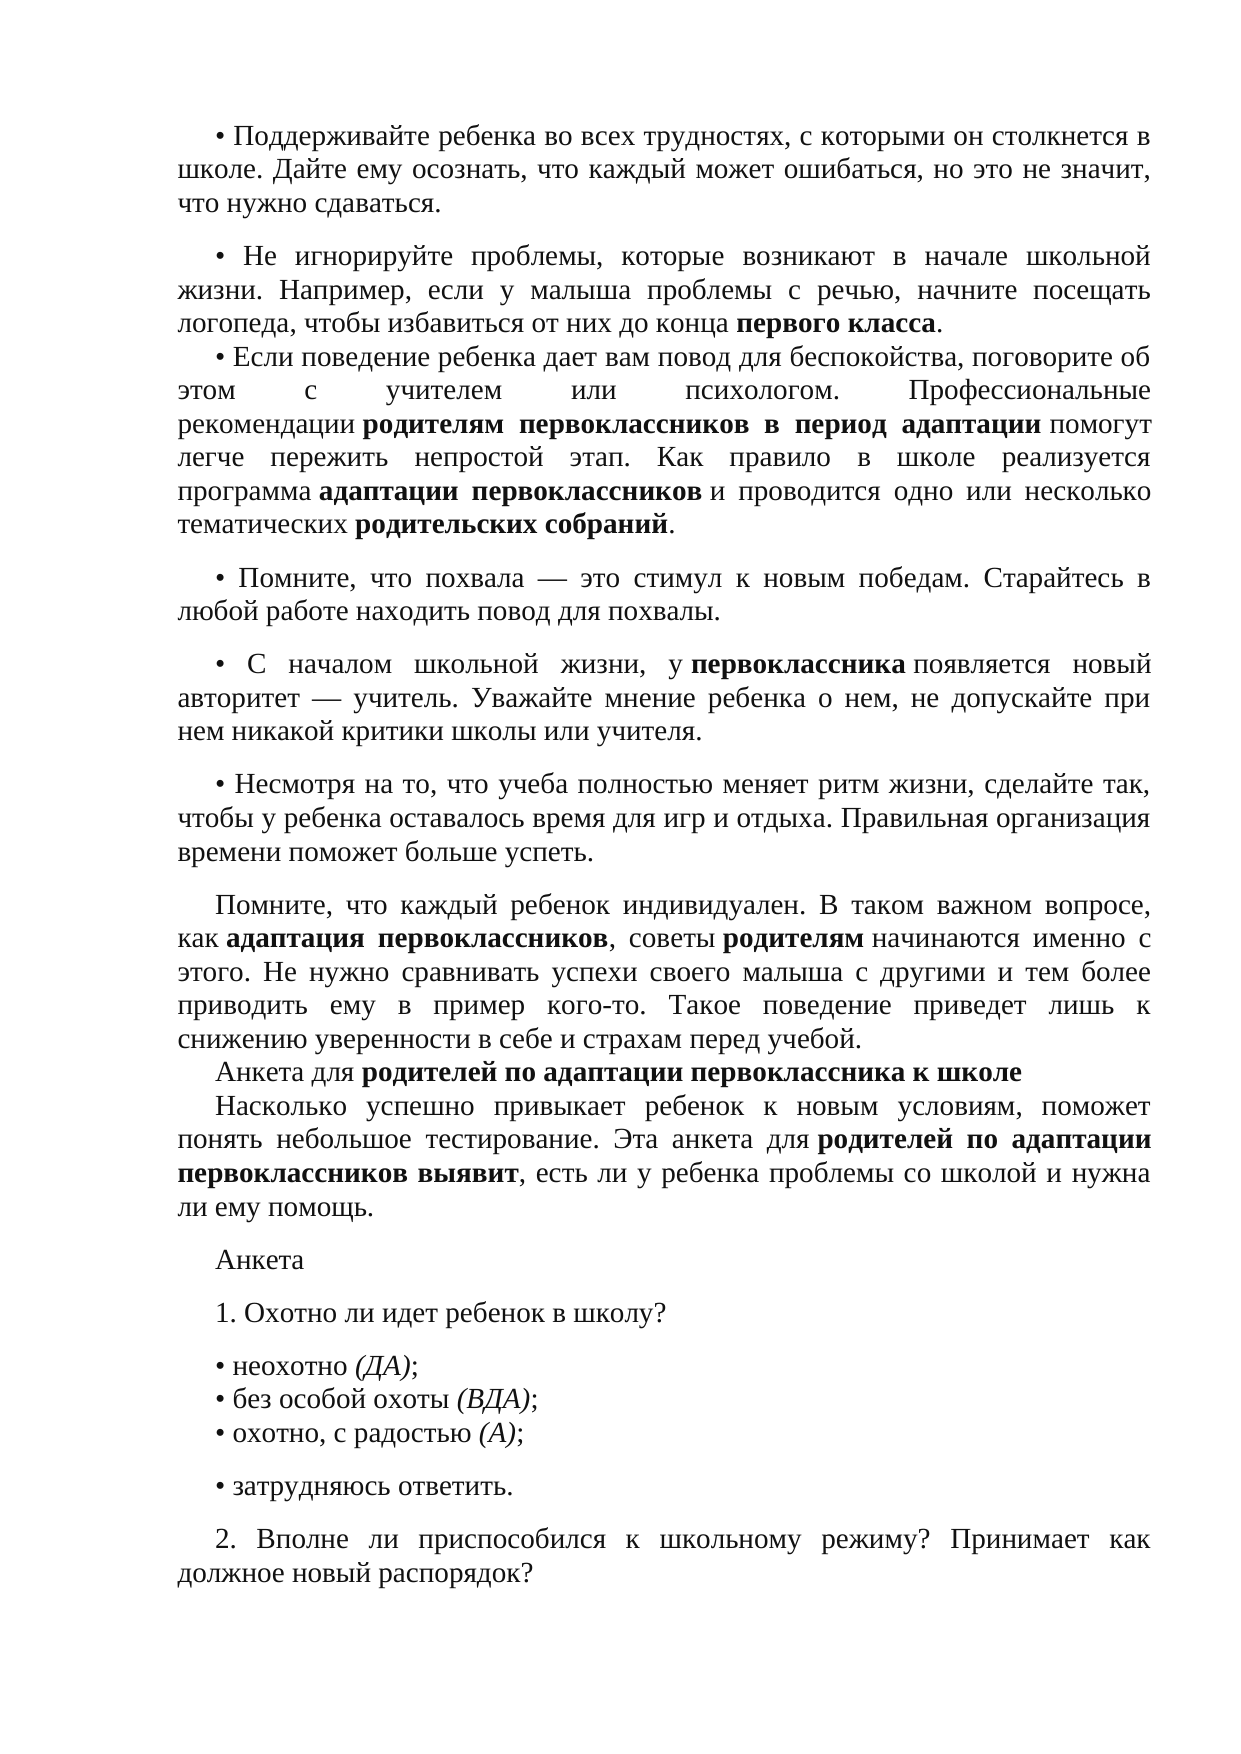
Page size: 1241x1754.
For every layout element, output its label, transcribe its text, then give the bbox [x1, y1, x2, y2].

text 2. Вполне ли приспособился к школьному режиму? Принимает как должное новый распорядок? [177, 1521, 1152, 1588]
text Анкета для родителей по адаптации первоклассника к школе [177, 1054, 1152, 1088]
text • С началом школьной жизни, у первоклассника появляется новый авторитет — учитель. Уважайте мнение ребенка о нем, не допускайте при нем никакой критики школы или учителя. [177, 646, 1152, 747]
text Помните, что каждый ребенок индивидуален. В таком важном вопросе, как адаптация первоклассников, советы родителям начинаются именно с этого. Не нужно сравнивать успехи своего малыша с другими и тем более приводить ему в пример кого-то. Такое поведение приведет лишь к снижению уверенности в себе и страхам перед учебой. [177, 887, 1152, 1054]
text • затрудняюсь ответить. [177, 1468, 1152, 1502]
text • Поддерживайте ребенка во всех трудностях, с которыми он столкнется в школе. Дайте ему осознать, что каждый может ошибаться, но это не значит, что нужно сдаваться. [177, 118, 1152, 219]
text Насколько успешно привыкает ребенок к новым условиям, поможет понять небольшое тестирование. Эта анкета для родителей по адаптации первоклассников выявит, есть ли у ребенка проблемы со школой и нужна ли ему помощь. [177, 1088, 1152, 1222]
text • неохотно (ДА); [177, 1348, 1152, 1382]
text • Помните, что похвала — это стимул к новым победам. Старайтесь в любой работе находить повод для похвалы. [177, 560, 1152, 627]
text • Не игнорируйте проблемы, которые возникают в начале школьной жизни. Например, если у малыша проблемы с речью, начните посещать логопеда, чтобы избавиться от них до конца первого класса. [177, 238, 1152, 339]
text 1. Охотно ли идет ребенок в школу? [177, 1295, 1152, 1328]
text • без особой охоты (ВДА); [177, 1382, 1152, 1415]
text Анкета [177, 1242, 1152, 1275]
text • Если поведение ребенка дает вам повод для беспокойства, поговорите об этом с учителем или психологом. Профессиональные рекомендации родителям первоклассников в период адаптации помогут легче пережить непростой этап. Как правило в школе реализуется программа адаптации первоклассников и проводится одно или несколько тематических родительских собраний. [177, 339, 1152, 540]
text • Несмотря на то, что учеба полностью меняет ритм жизни, сделайте так, чтобы у ребенка оставалось время для игр и отдыха. Правильная организация времени поможет больше успеть. [177, 767, 1152, 867]
text • охотно, с радостью (А); [177, 1415, 1152, 1449]
